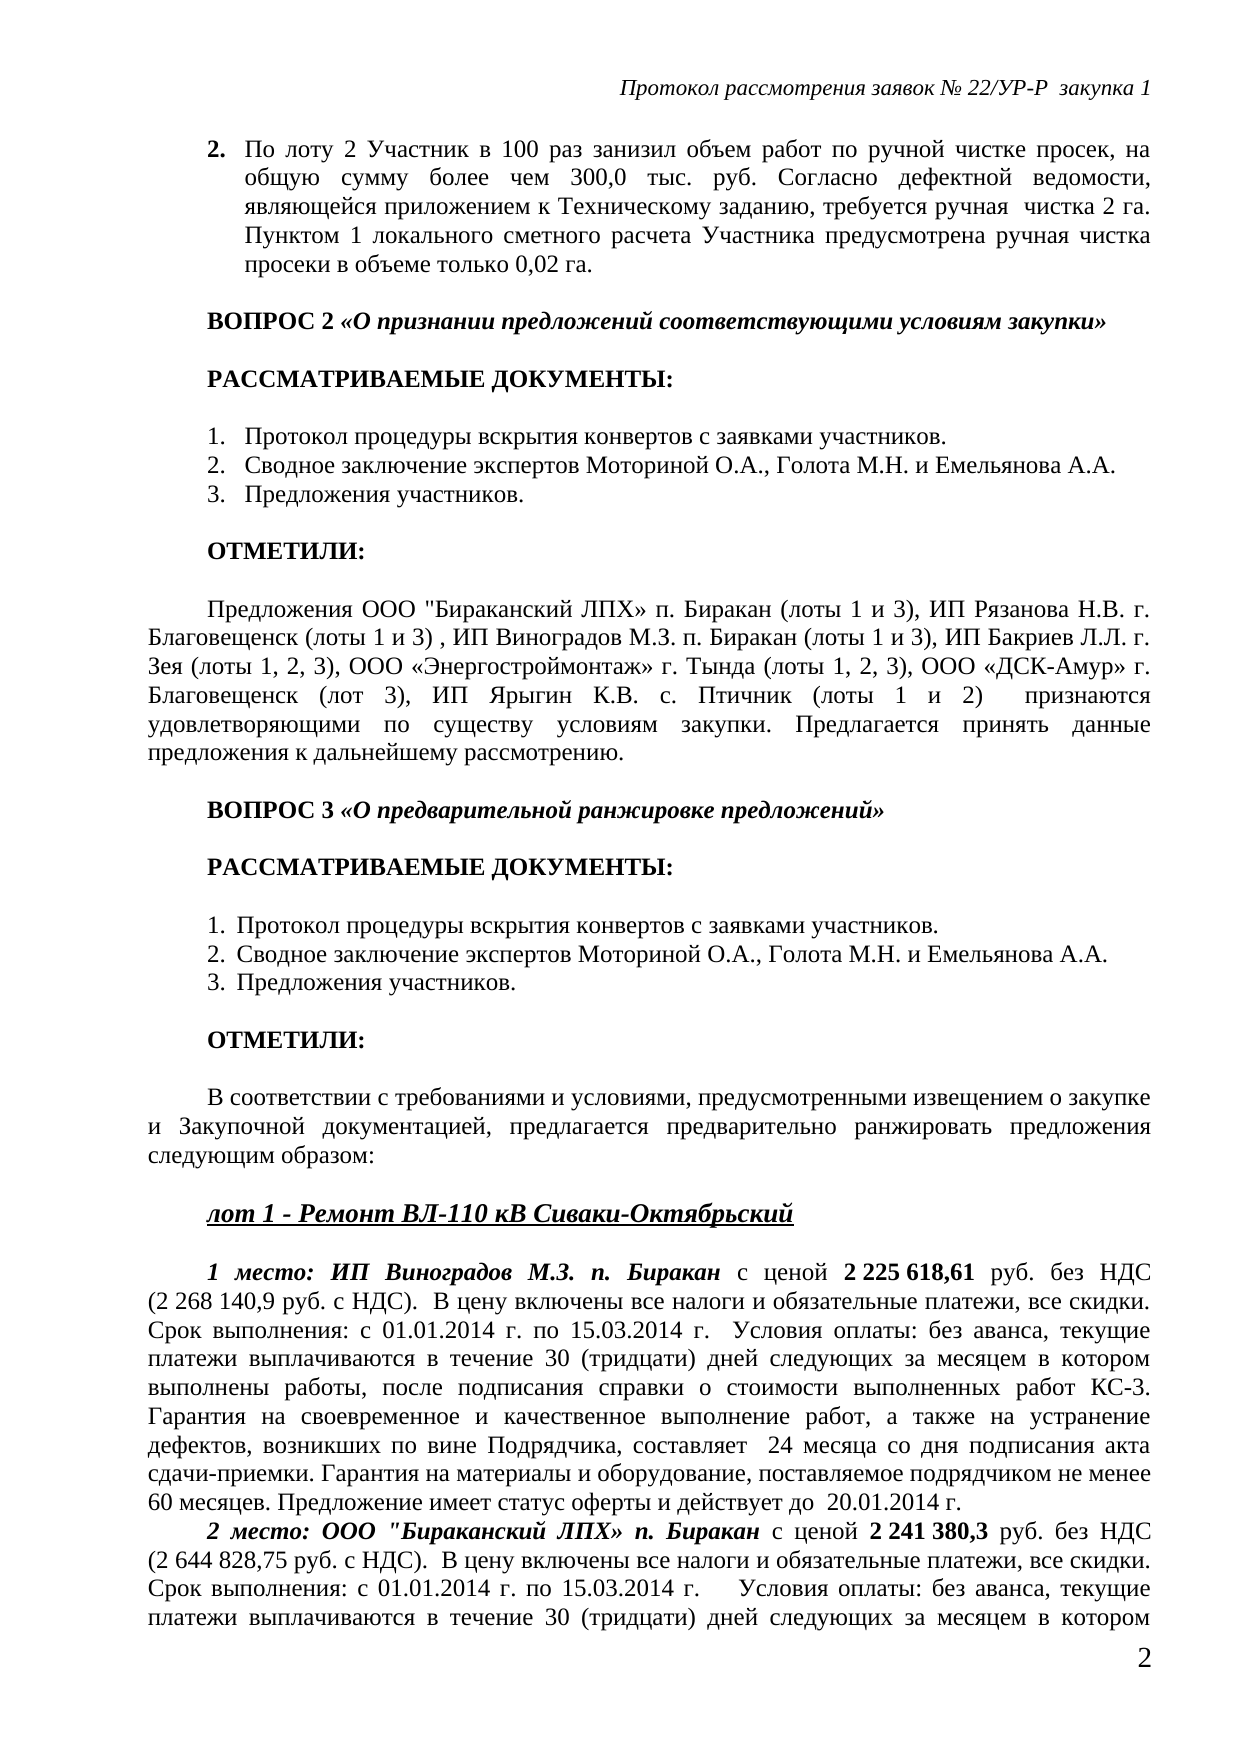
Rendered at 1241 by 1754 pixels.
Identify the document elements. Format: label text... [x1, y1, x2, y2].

text лот 1 - Ремонт ВЛ-110 кВ Сиваки-Октябрьский [148, 1197, 1152, 1228]
list Предложения участников. [148, 479, 1152, 507]
text ОТМЕТИЛИ: [148, 1025, 1152, 1054]
text РАССМАТРИВАЕМЫЕ ДОКУМЕНТЫ: [148, 364, 1152, 392]
text ОТМЕТИЛИ: [148, 536, 1152, 565]
list 1 место: ИП Виноградов М.З. п. Биракан с ценой 2 225 618,61 руб. без НДС (2 268 140,9 руб. с НДС). В цену включены все налоги и обязательные платежи, все скидки. Срок выполнения: с 01.01.2014 г. по 15.03.2014 г. Условия оплаты: без аванса, текущие платежи выплачиваются в течение 30 (тридцати) дней следующих за месяцем в котором выполнены работы, после подписания справки о стоимости выполненных работ КС-3. Гарантия на своевременное и качественное выполнение работ, а также на устранение дефектов, возникших по вине Подрядчика, составляет 24 месяца со дня подписания акта сдачи-приемки. Гарантия на материалы и оборудование, поставляемое подрядчиком не менее 60 месяцев. Предложение имеет статус оферты и действует до 20.01.2014 г. [148, 1257, 1152, 1516]
list Протокол процедуры вскрытия конвертов с заявками участников. [207, 421, 1152, 450]
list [148, 1516, 1152, 1631]
list Сводное заключение экспертов Моториной О.А., Голота М.Н. и Емельянова А.А. [148, 939, 1152, 967]
text В соответствии с требованиями и условиями, предусмотренными извещением о закупке и Закупочной документацией, предлагается предварительно ранжировать предложения следующим образом: [148, 1082, 1152, 1169]
text Предложения ООО "Бираканский ЛПХ» п. Биракан (лоты 1 и 3), ИП Рязанова Н.В. г. Благовещенск (лоты 1 и 3) , ИП Виноградов М.З. п. Биракан (лоты 1 и 3), ИП Бакриев Л.Л. г. Зея (лоты 1, 2, 3), ООО «Энергостроймонтаж» г. Тында (лоты 1, 2, 3), ООО «ДСК-Амур» г. Благовещенск (лот 3), ИП Ярыгин К.В. с. Птичник (лоты 1 и 2) признаются удовлетворяющими по существу условиям закупки. Предлагается принять данные предложения к дальнейшему рассмотрению. [148, 594, 1152, 766]
list ВОПРОС 2 «О признании предложений соответствующими условиям закупки» [207, 306, 1152, 335]
text ВОПРОС 3 «О предварительной ранжировке предложений» [148, 795, 1152, 824]
list Сводное заключение экспертов Моториной О.А., Голота М.Н. и Емельянова А.А. [148, 450, 1152, 479]
list По лоту 2 Участник в 100 раз занизил объем работ по ручной чистке просек, на общую сумму более чем 300,0 тыс. руб. Согласно дефектной ведомости, являющейся приложением к Техническому заданию, требуется ручная чистка 2 га. Пунктом 1 локального сметного расчета Участника предусмотрена ручная чистка просеки в объеме только 0,02 га. [207, 134, 1152, 277]
text РАССМАТРИВАЕМЫЕ ДОКУМЕНТЫ: [148, 852, 1152, 881]
list Предложения участников. [148, 967, 1152, 996]
list Протокол процедуры вскрытия конвертов с заявками участников. [148, 910, 1152, 939]
